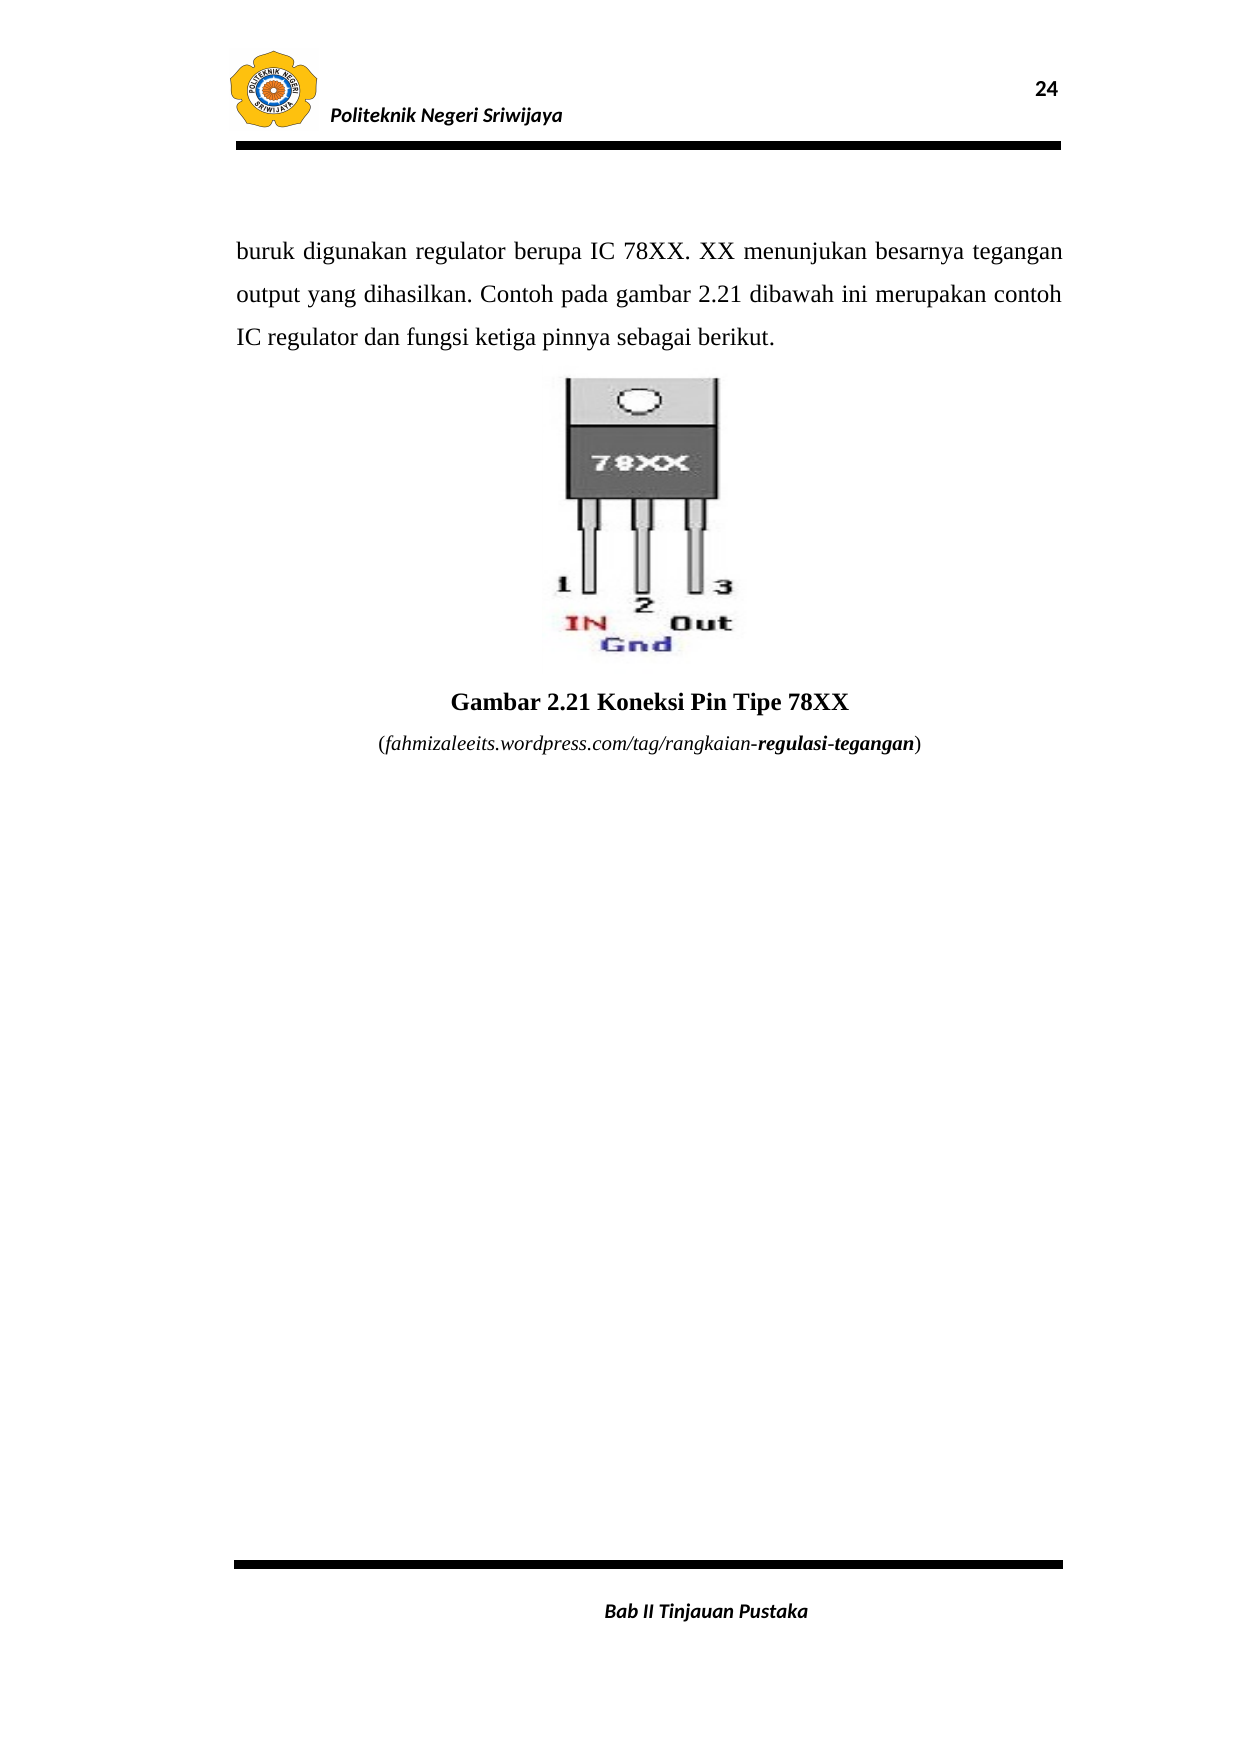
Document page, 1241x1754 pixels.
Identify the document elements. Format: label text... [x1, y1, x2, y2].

picture [541, 365, 758, 674]
text (fahmizaleeits.wordpress.com/tag/rangkaian-regulasi-tegangan) [236, 731, 1063, 754]
picture [228, 48, 319, 131]
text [236, 236, 1063, 351]
text Gambar 2.21 Koneksi Pin Tipe 78XX [236, 687, 1063, 716]
